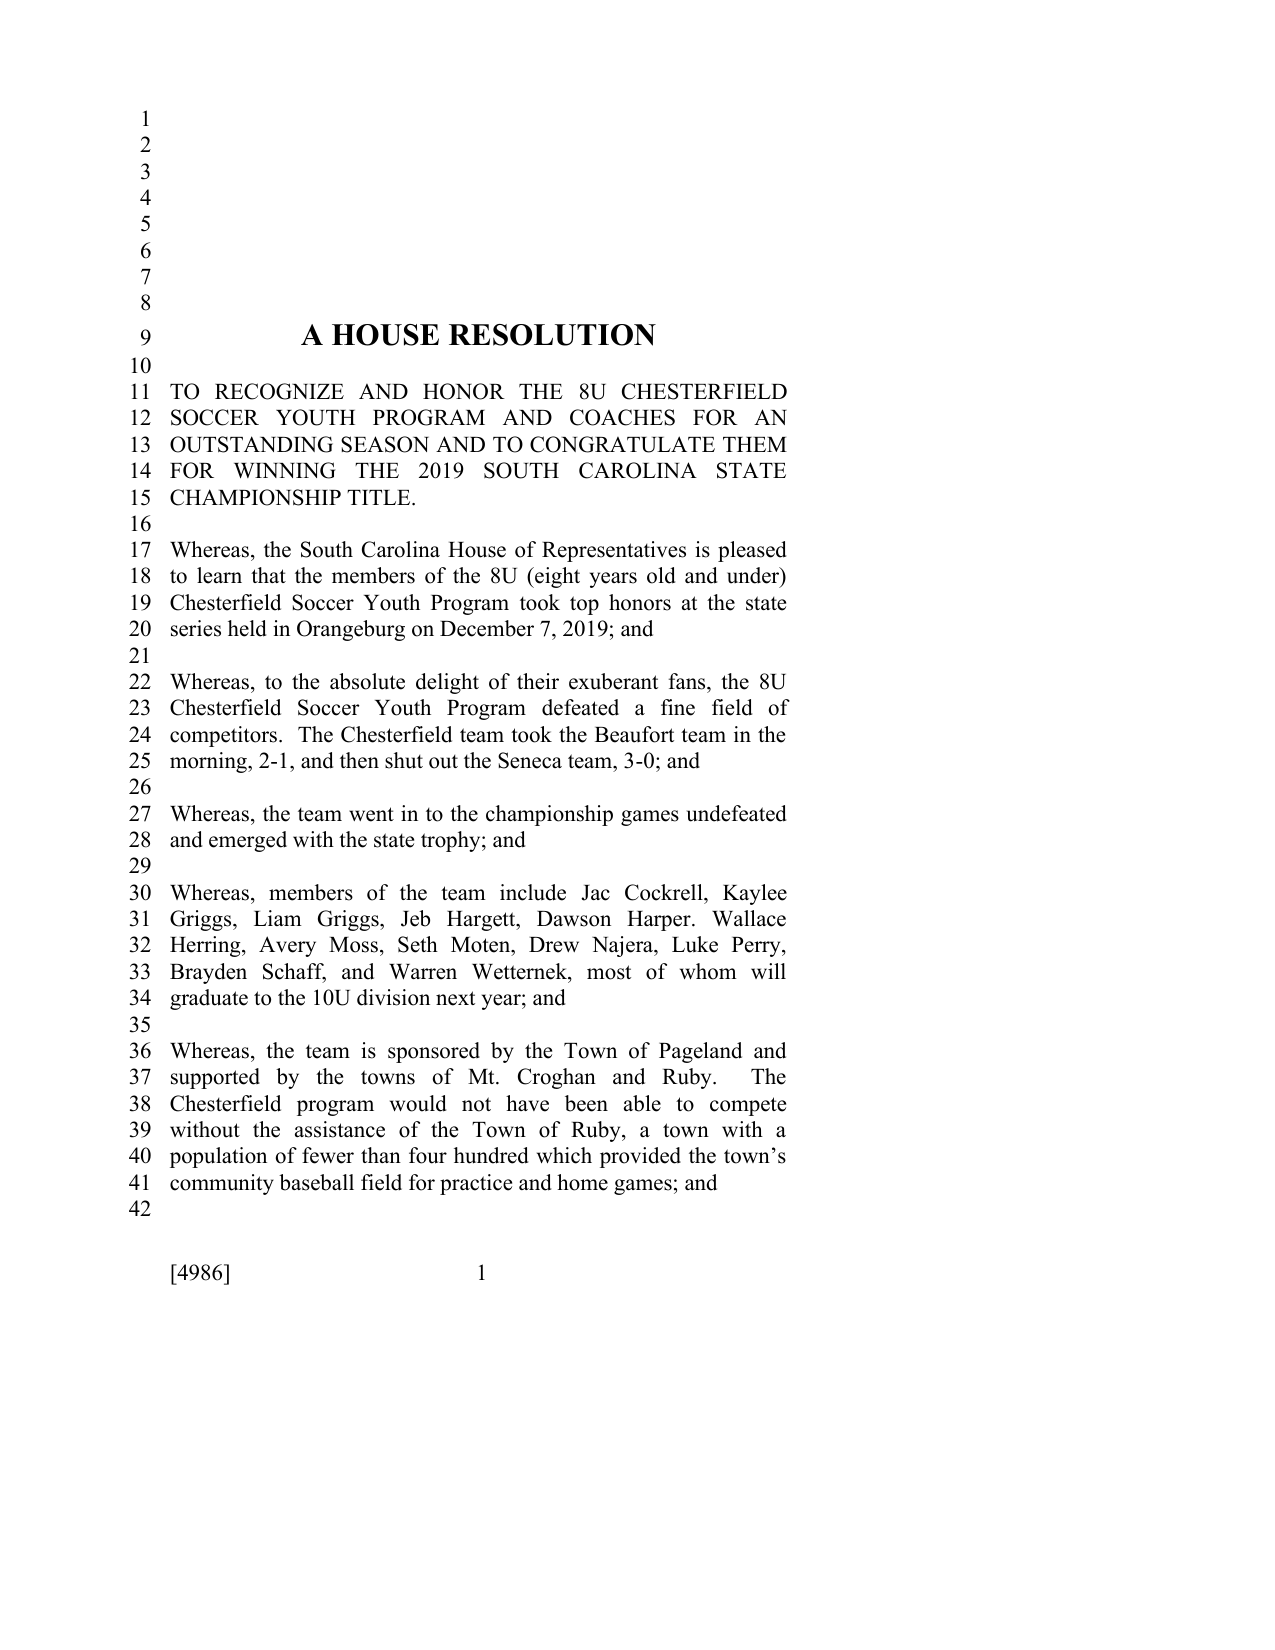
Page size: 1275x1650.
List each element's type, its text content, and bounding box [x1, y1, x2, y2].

text A HOUSE RESOLUTION [169, 316, 787, 352]
text Whereas, the South Carolina House of Representatives is pleased to learn that the members of the 8U (eight years old and under) Chesterfield Soccer Youth Program took top honors at the state series held in Orangeburg on December 7, 2019; and [169, 536, 787, 642]
text TO RECOGNIZE AND HONOR THE 8U CHESTERFIELD SOCCER YOUTH PROGRAM AND COACHES FOR AN OUTSTANDING SEASON AND TO CONGRATULATE THEM FOR WINNING THE 2019 SOUTH CAROLINA STATE CHAMPIONSHIP TITLE. [169, 378, 787, 510]
text Whereas, the team is sponsored by the Town of Pageland and supported by the towns of Mt. Croghan and Ruby. The Chesterfield program would not have been able to compete without the assistance of the Town of Ruby, a town with a population of fewer than four hundred which provided the town’s community baseball field for practice and home games; and [169, 1037, 787, 1195]
text Whereas, the team went in to the championship games undefeated and emerged with the state trophy; and [169, 800, 787, 852]
text Whereas, to the absolute delight of their exuberant fans, the 8U Chesterfield Soccer Youth Program defeated a fine field of competitors. The Chesterfield team took the Beaufort team in the morning, 2-1, and then shut out the Seneca team, 3-0; and [169, 668, 787, 773]
text Whereas, members of the team include Jac Cockrell, Kaylee Griggs, Liam Griggs, Jeb Hargett, Dawson Harper. Wallace Herring, Avery Moss, Seth Moten, Drew Najera, Luke Perry, Brayden Schaff, and Warren Wetternek, most of whom will graduate to the 10U division next year; and [169, 879, 787, 1011]
